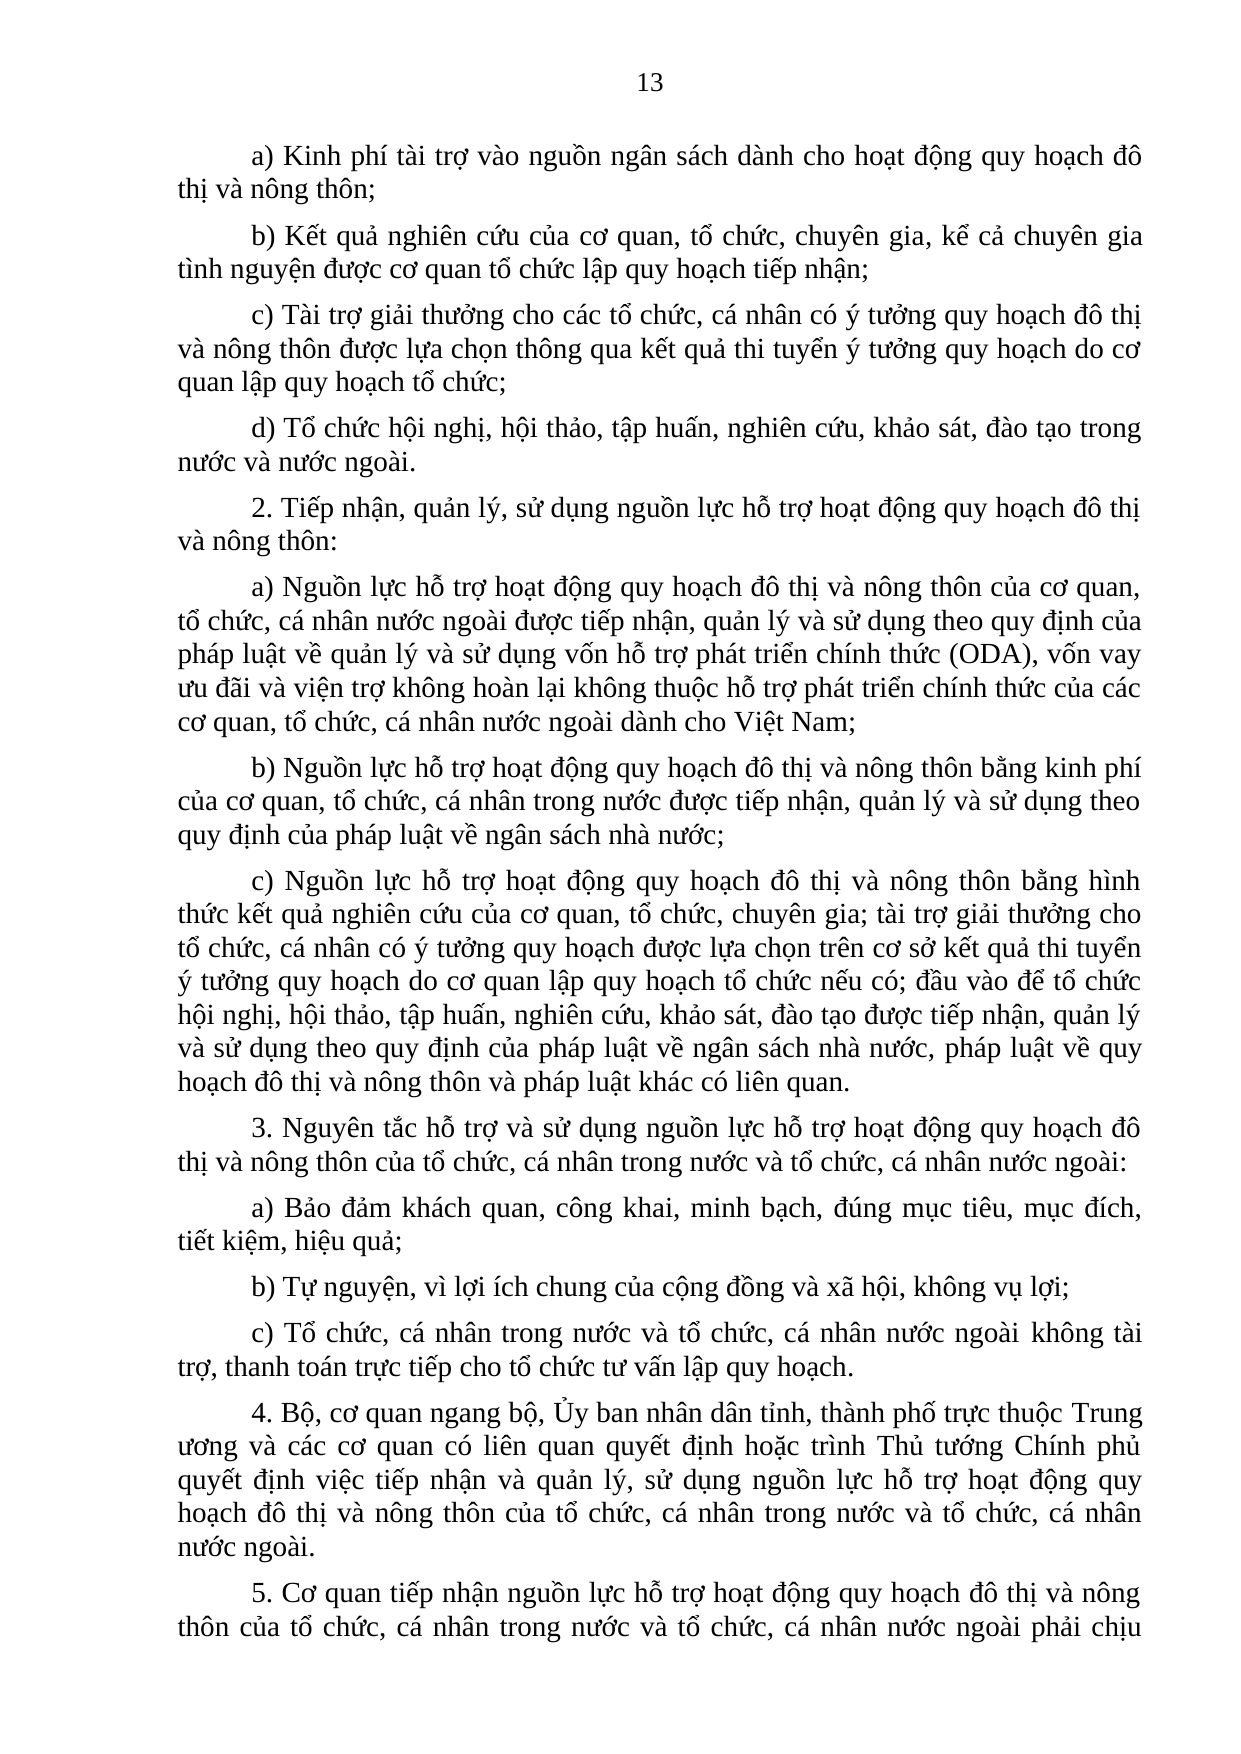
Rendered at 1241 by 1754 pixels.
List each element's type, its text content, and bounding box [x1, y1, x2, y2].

text 4. Bộ, cơ quan ngang bộ, Ủy ban nhân dân tỉnh, thành phố trực thuộc Trung ương và các cơ quan có liên quan quyết định hoặc trình Thủ tướng Chính phủ quyết định việc tiếp nhận và quản lý, sử dụng nguồn lực hỗ trợ hoạt động quy hoạch đô thị và nông thôn của tổ chức, cá nhân trong nước và tổ chức, cá nhân nước ngoài. [177, 1395, 1143, 1563]
text a) Bảo đảm khách quan, công khai, minh bạch, đúng mục tiêu, mục đích, tiết kiệm, hiệu quả; [177, 1190, 1143, 1257]
text c) Tổ chức, cá nhân trong nước và tổ chức, cá nhân nước ngoài không tài trợ, thanh toán trực tiếp cho tổ chức tư vấn lập quy hoạch. [177, 1315, 1143, 1382]
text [177, 1575, 1143, 1642]
text d) Tổ chức hội nghị, hội thảo, tập huấn, nghiên cứu, khảo sát, đào tạo trong nước và nước ngoài. [177, 410, 1143, 477]
text b) Nguồn lực hỗ trợ hoạt động quy hoạch đô thị và nông thôn bằng kinh phí của cơ quan, tổ chức, cá nhân trong nước được tiếp nhận, quản lý và sử dụng theo quy định của pháp luật về ngân sách nhà nước; [177, 750, 1143, 850]
text a) Nguồn lực hỗ trợ hoạt động quy hoạch đô thị và nông thôn của cơ quan, tổ chức, cá nhân nước ngoài được tiếp nhận, quản lý và sử dụng theo quy định của pháp luật về quản lý và sử dụng vốn hỗ trợ phát triển chính thức (ODA), vốn vay ưu đãi và viện trợ không hoàn lại không thuộc hỗ trợ phát triển chính thức của các cơ quan, tổ chức, cá nhân nước ngoài dành cho Việt Nam; [177, 569, 1143, 737]
text b) Tự nguyện, vì lợi ích chung của cộng đồng và xã hội, không vụ lợi; [177, 1269, 1143, 1303]
text c) Nguồn lực hỗ trợ hoạt động quy hoạch đô thị và nông thôn bằng hình thức kết quả nghiên cứu của cơ quan, tổ chức, chuyên gia; tài trợ giải thưởng cho tổ chức, cá nhân có ý tưởng quy hoạch được lựa chọn trên cơ sở kết quả thi tuyển ý tưởng quy hoạch do cơ quan lập quy hoạch tổ chức nếu có; đầu vào để tổ chức hội nghị, hội thảo, tập huấn, nghiên cứu, khảo sát, đào tạo được tiếp nhận, quản lý và sử dụng theo quy định của pháp luật về ngân sách nhà nước, pháp luật về quy hoạch đô thị và nông thôn và pháp luật khác có liên quan. [177, 863, 1143, 1098]
text c) Tài trợ giải thưởng cho các tổ chức, cá nhân có ý tưởng quy hoạch đô thị và nông thôn được lựa chọn thông qua kết quả thi tuyển ý tưởng quy hoạch do cơ quan lập quy hoạch tổ chức; [177, 297, 1143, 398]
text 2. Tiếp nhận, quản lý, sử dụng nguồn lực hỗ trợ hoạt động quy hoạch đô thị và nông thôn: [177, 490, 1143, 557]
text a) Kinh phí tài trợ vào nguồn ngân sách dành cho hoạt động quy hoạch đô thị và nông thôn; [177, 138, 1143, 205]
text 3. Nguyên tắc hỗ trợ và sử dụng nguồn lực hỗ trợ hoạt động quy hoạch đô thị và nông thôn của tổ chức, cá nhân trong nước và tổ chức, cá nhân nước ngoài: [177, 1110, 1143, 1177]
text b) Kết quả nghiên cứu của cơ quan, tổ chức, chuyên gia, kể cả chuyên gia tình nguyện được cơ quan tổ chức lập quy hoạch tiếp nhận; [177, 218, 1143, 285]
